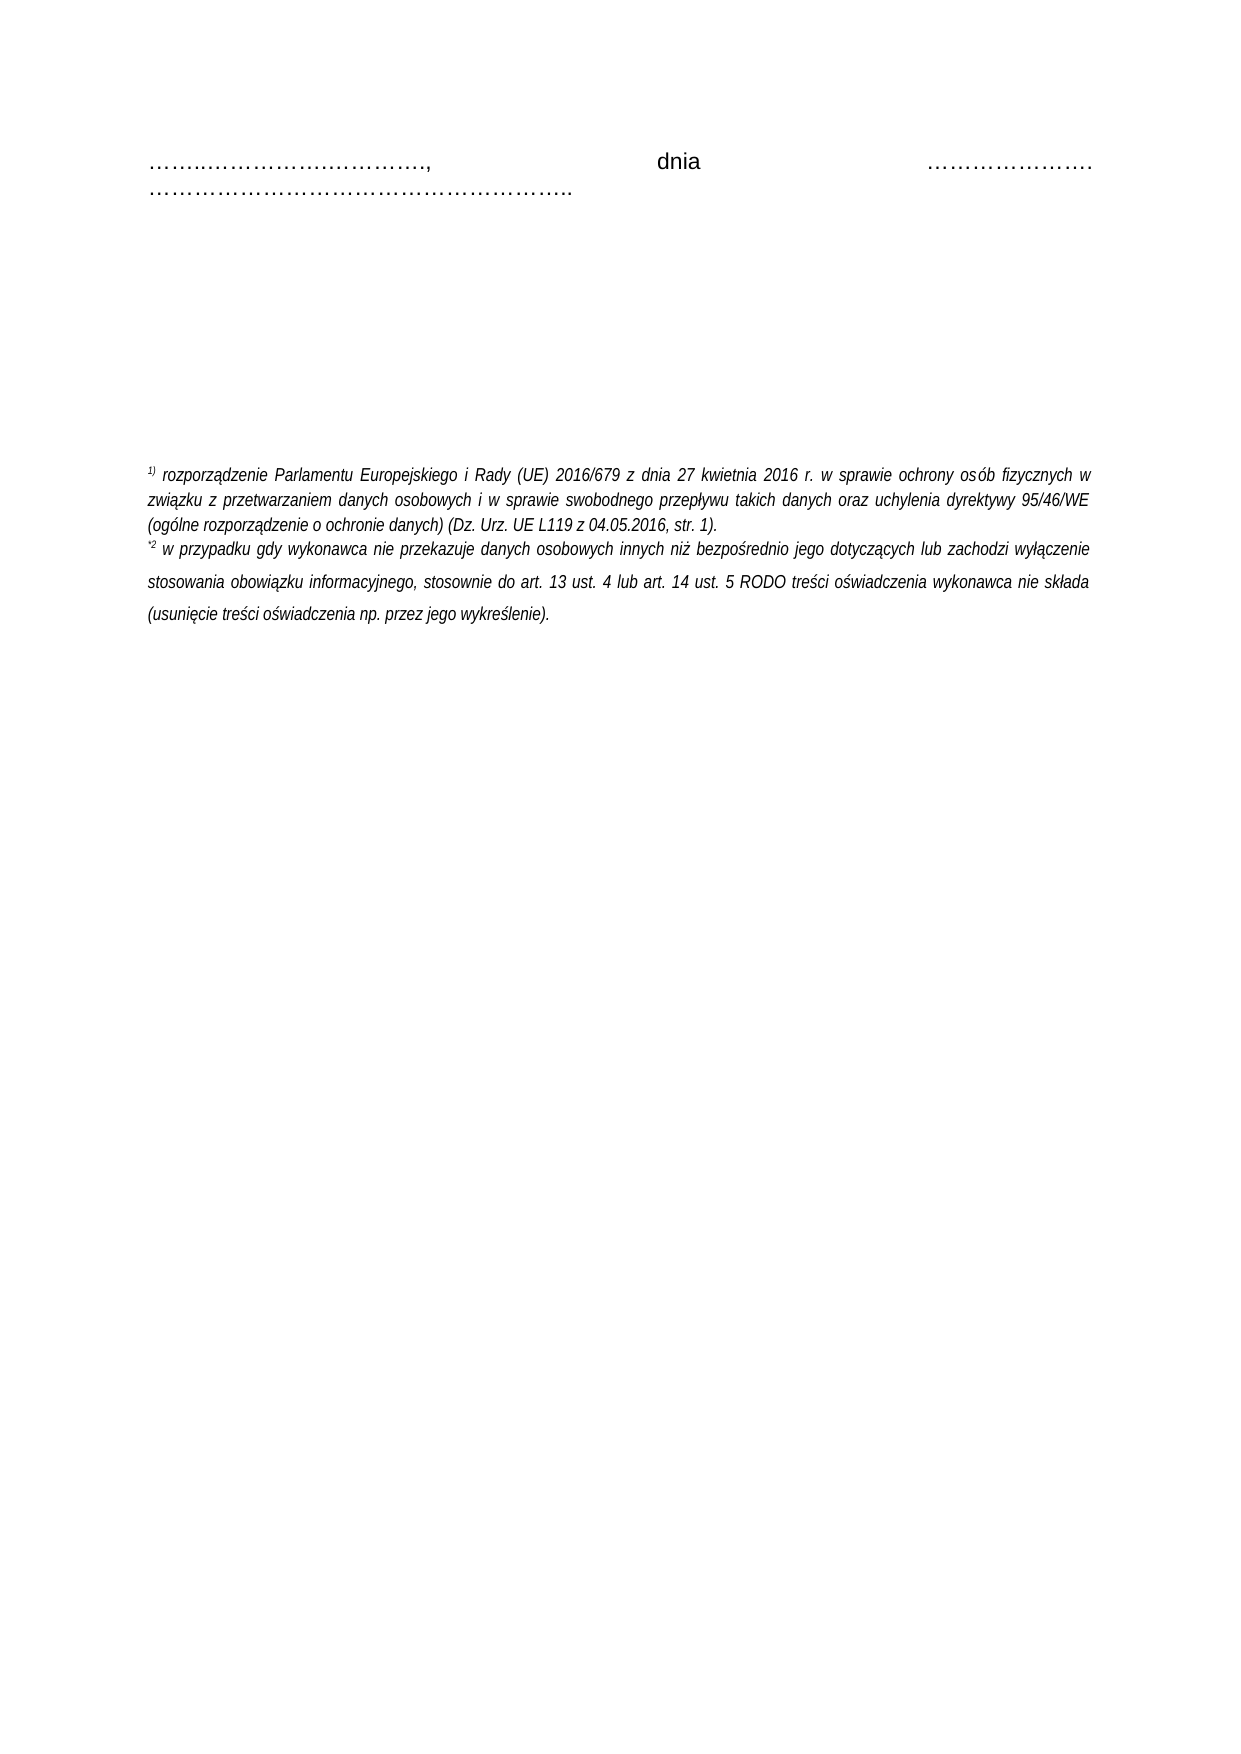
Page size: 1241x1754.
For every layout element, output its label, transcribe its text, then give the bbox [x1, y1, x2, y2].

text ……..…………….…………., dnia …………………. ……………………………………………….. [148, 148, 1093, 200]
text 1) rozporządzenie Parlamentu Europejskiego i Rady (UE) 2016/679 z dnia 27 kwietnia 2016 r. w sprawie ochrony osób fizycznych w związku z przetwarzaniem danych osobowych i w sprawie swobodnego przepływu takich danych oraz uchylenia dyrektywy 95/46/WE (ogólne rozporządzenie o ochronie danych) (Dz. Urz. UE L119 z 04.05.2016, str. 1). [148, 464, 1093, 535]
text *2 w przypadku gdy wykonawca nie przekazuje danych osobowych innych niż bezpośrednio jego dotyczących lub zachodzi wyłączenie stosowania obowiązku informacyjnego, stosownie do art. 13 ust. 4 lub art. 14 ust. 5 RODO treści oświadczenia wykonawca nie składa (usunięcie treści oświadczenia np. przez jego wykreślenie). [148, 538, 1093, 624]
